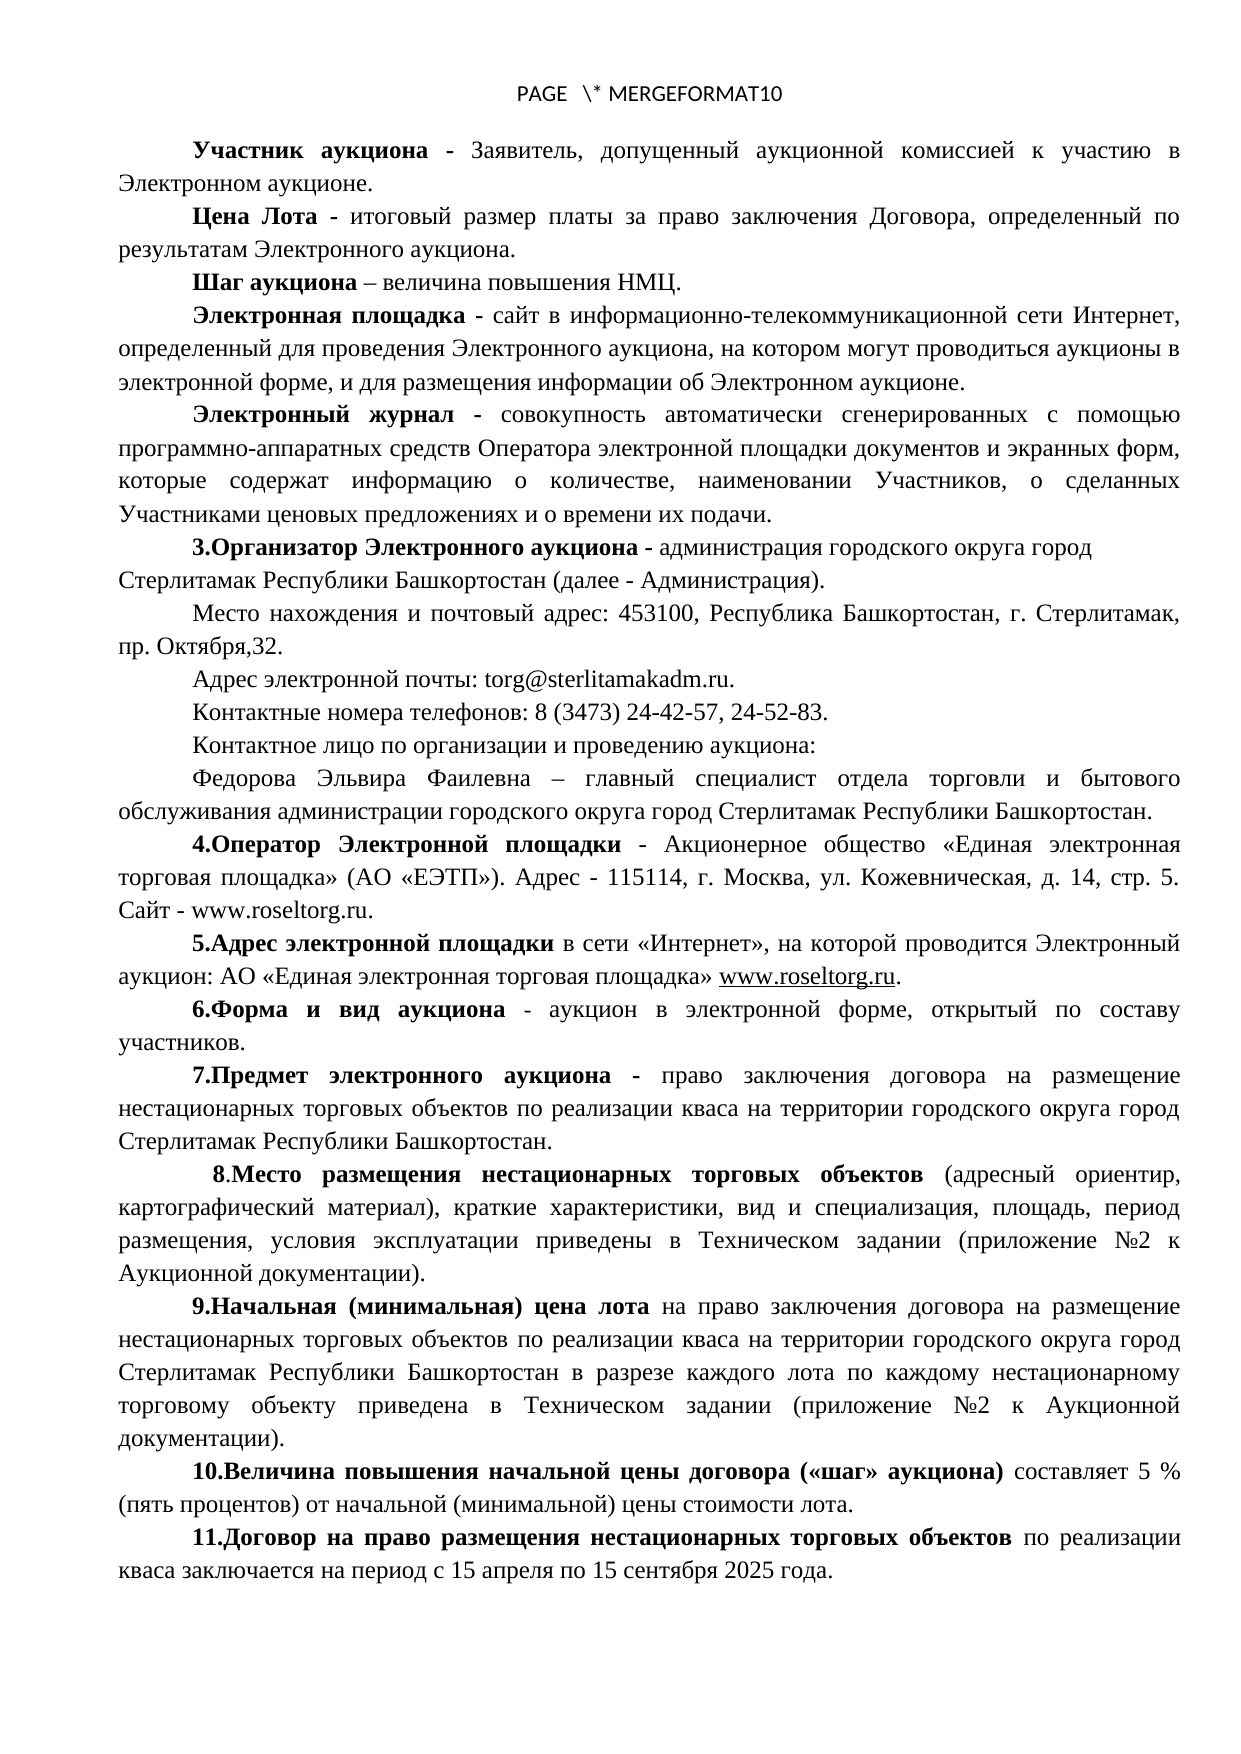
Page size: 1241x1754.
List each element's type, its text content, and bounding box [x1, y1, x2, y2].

text Цена Лота - итоговый размер платы за право заключения Договора, определенный по результатам Электронного аукциона. [118, 201, 1181, 263]
text 10.Величина повышения начальной цены договора («шаг» аукциона) составляет 5 % (пять процентов) от начальной (минимальной) цены стоимости лота. [118, 1456, 1181, 1518]
text Электронный журнал - совокупность автоматически сгенерированных с помощью программно-аппаратных средств Оператора электронной площадки документов и экранных форм, которые содержат информацию о количестве, наименовании Участников, о сделанных Участниками ценовых предложениях и о времени их подачи. [118, 399, 1181, 527]
text Контактное лицо по организации и проведению аукциона: [118, 730, 1181, 758]
text 9.Начальная (минимальная) цена лота на право заключения договора на размещение нестационарных торговых объектов по реализации кваса на территории городского округа город Стерлитамак Республики Башкортостан в разрезе каждого лота по каждому нестационарному торговому объекту приведена в Техническом задании (приложение №2 к Аукционной документации). [118, 1291, 1181, 1452]
text 6.Форма и вид аукциона - аукцион в электронной форме, открытый по составу участников. [118, 994, 1181, 1056]
text Федорова Эльвира Фаилевна – главный специалист отдела торговли и бытового обслуживания администрации городского округа город Стерлитамак Республики Башкортостан. [118, 763, 1181, 824]
text Участник аукциона - Заявитель, допущенный аукционной комиссией к участию в Электронном аукционе. [118, 135, 1181, 197]
text 3.Организатор Электронного аукциона - администрация городского округа город [118, 532, 1181, 560]
text Контактные номера телефонов: 8 (3473) 24-42-57, 24-52-83. [118, 697, 1181, 726]
text Адрес электронной почты: torg@sterlitamakadm.ru. [118, 664, 1181, 692]
text Электронная площадка - сайт в информационно-телекоммуникационной сети Интернет, определенный для проведения Электронного аукциона, на котором могут проводиться аукционы в электронной форме, и для размещения информации об Электронном аукционе. [118, 301, 1181, 395]
text 7.Предмет электронного аукциона - право заключения договора на размещение нестационарных торговых объектов по реализации кваса на территории городского округа город Стерлитамак Республики Башкортостан. [118, 1060, 1181, 1155]
text 4.Оператор Электронной площадки - Акционерное общество «Единая электронная торговая площадка» (АО «ЕЭТП»). Адрес - 115114, г. Москва, ул. Кожевническая, д. 14, стр. 5. Сайт - www.roseltorg.ru. [118, 829, 1181, 924]
text 11.Договор на право размещения нестационарных торговых объектов по реализации кваса заключается на период с 15 апреля по 15 сентября 2025 года. [118, 1522, 1181, 1584]
text Шаг аукциона – величина повышения НМЦ. [118, 267, 1181, 296]
text 8.Место размещения нестационарных торговых объектов (адресный ориентир, картографический материал), краткие характеристики, вид и специализация, площадь, период размещения, условия эксплуатации приведены в Техническом задании (приложение №2 к Аукционной документации). [118, 1159, 1181, 1287]
text 5.Адрес электронной площадки в сети «Интернет», на которой проводится Электронный аукцион: АО «Единая электронная торговая площадка» www.roseltorg.ru. [118, 928, 1181, 990]
text Стерлитамак Республики Башкортостан (далее - Администрация). [118, 565, 1181, 593]
text Место нахождения и почтовый адрес: 453100, Республика Башкортостан, г. Стерлитамак, пр. Октября,32. [118, 598, 1181, 659]
